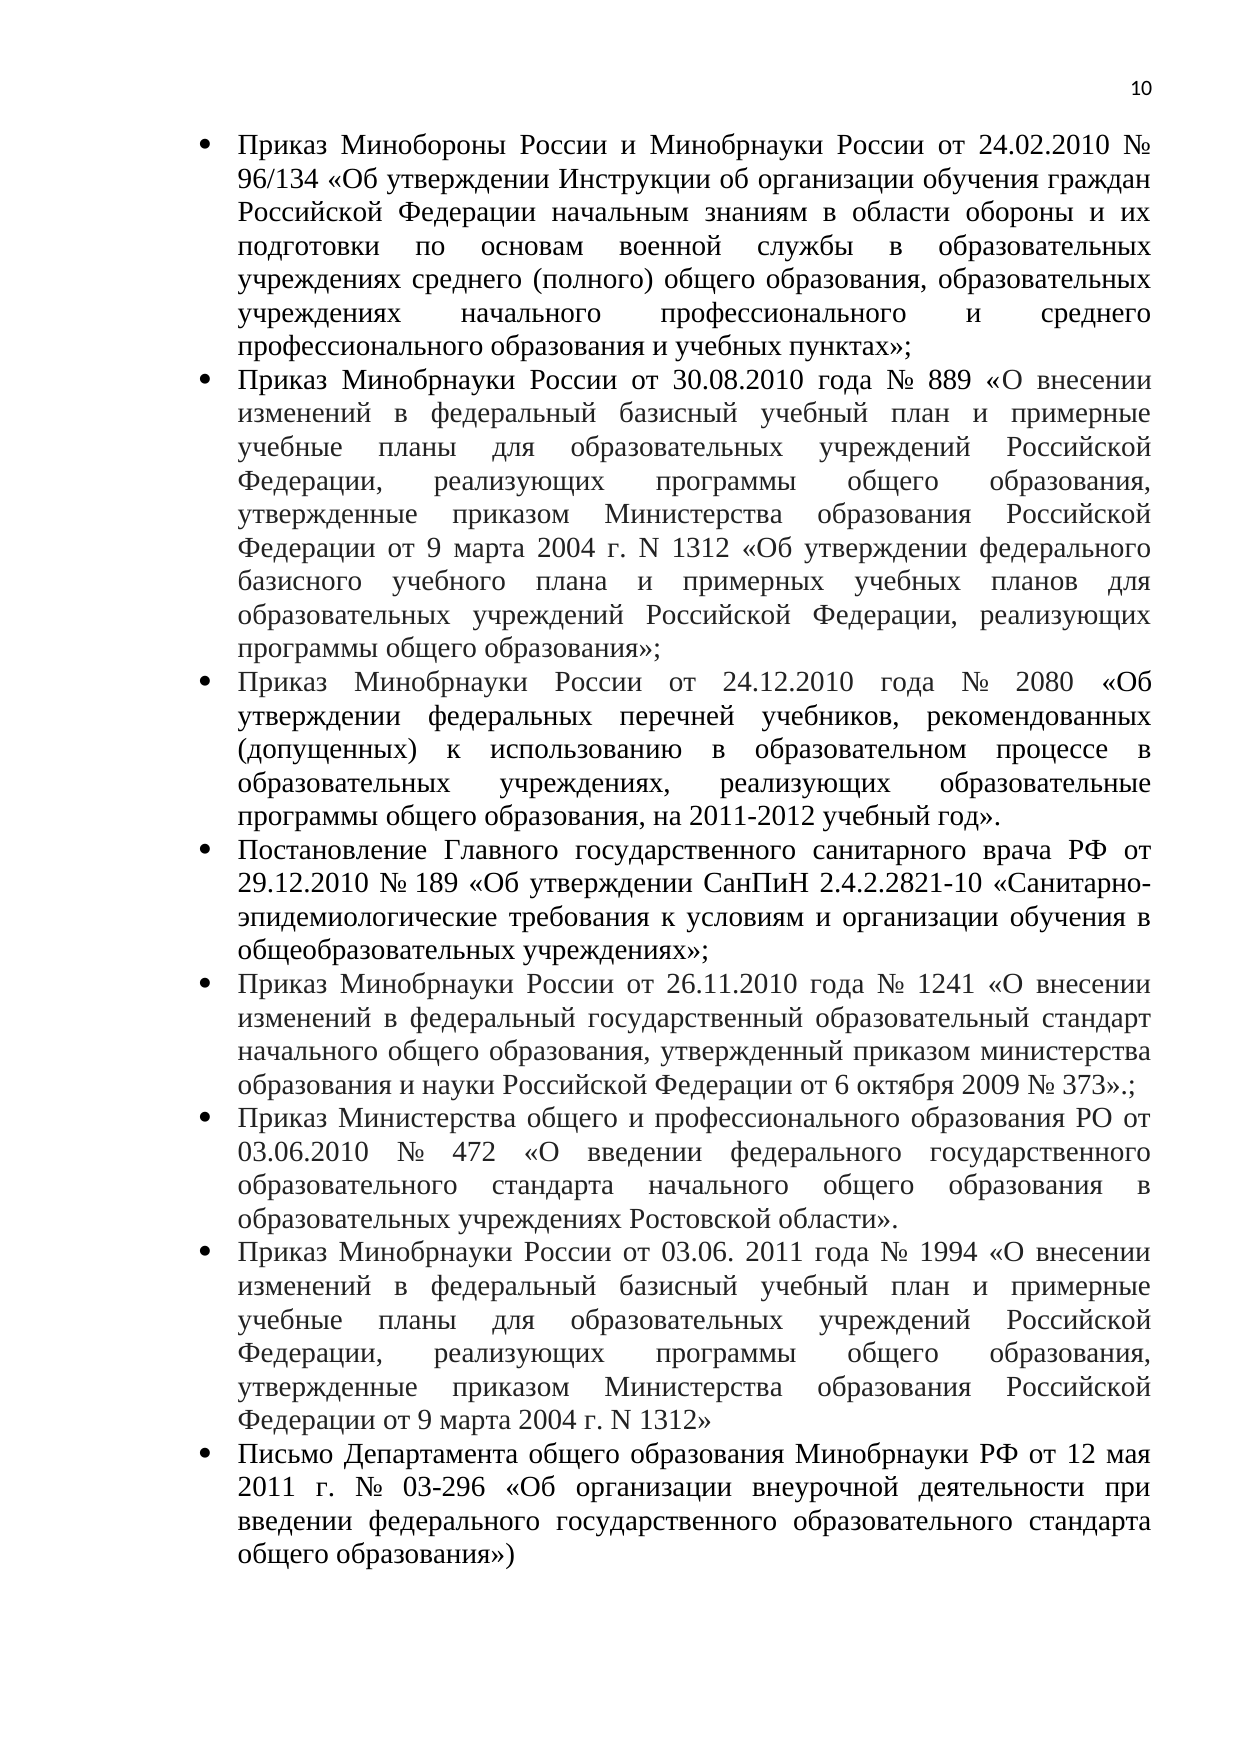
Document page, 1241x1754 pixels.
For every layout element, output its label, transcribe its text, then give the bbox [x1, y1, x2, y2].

list Приказ Минобрнауки России от 30.08.2010 года № 889 «О внесении изменений в федеральный базисный учебный план и примерные учебные планы для образовательных учреждений Российской Федерации, реализующих программы общего образования, утвержденные приказом Министерства образования Российской Федерации от 9 марта . N 1312 «Об утверждении федерального базисного учебного плана и примерных учебных планов для образовательных учреждений Российской Федерации, реализующих программы общего образования»; [200, 362, 1152, 664]
list Приказ Минобороны России и Минобрнауки России от 24.02.2010 № 96/134 «Об утверждении Инструкции об организации обучения граждан Российской Федерации начальным знаниям в области обороны и их подготовки по основам военной службы в образовательных учреждениях среднего (полного) общего образования, образовательных учреждениях начального профессионального и среднего профессионального образования и учебных пунктах»; [200, 127, 1152, 362]
list Письмо Департамента общего образования Минобрнауки РФ от 12 мая . № 03-296 «Об организации внеурочной деятельности при введении федерального государственного образовательного стандарта общего образования») [200, 1436, 1152, 1570]
list Приказ Минобрнауки России от 26.11.2010 года № 1241 «О внесении изменений в федеральный государственный образовательный стандарт начального общего образования, утвержденный приказом министерства образования и науки Российской Федерации от 6 октября 2009 № 373».; [200, 966, 1152, 1100]
list Постановление Главного государственного санитарного врача РФ от 29.12.2010 № 189 «Об утверждении СанПиН 2.4.2.2821-10 «Санитарно-эпидемиологические требования к условиям и организации обучения в общеобразовательных учреждениях»; [200, 832, 1152, 966]
list Приказ Минобрнауки России от 24.12.2010 года № 2080 «Об утверждении федеральных перечней учебников, рекомендованных (допущенных) к использованию в образовательном процессе в образовательных учреждениях, реализующих образовательные программы общего образования, на 2011-2012 учебный год». [200, 664, 1152, 832]
list Приказ Министерства общего и профессионального образования РО от 03.06.2010 № 472 «О введении федерального государственного образовательного стандарта начального общего образования в образовательных учреждениях Ростовской области». [200, 1100, 1152, 1234]
list Приказ Минобрнауки России от 03.06. 2011 года № 1994 «О внесении изменений в федеральный базисный учебный план и примерные учебные планы для образовательных учреждений Российской Федерации, реализующих программы общего образования, утвержденные приказом Министерства образования Российской Федерации от 9 марта . N 1312» [200, 1234, 1152, 1436]
